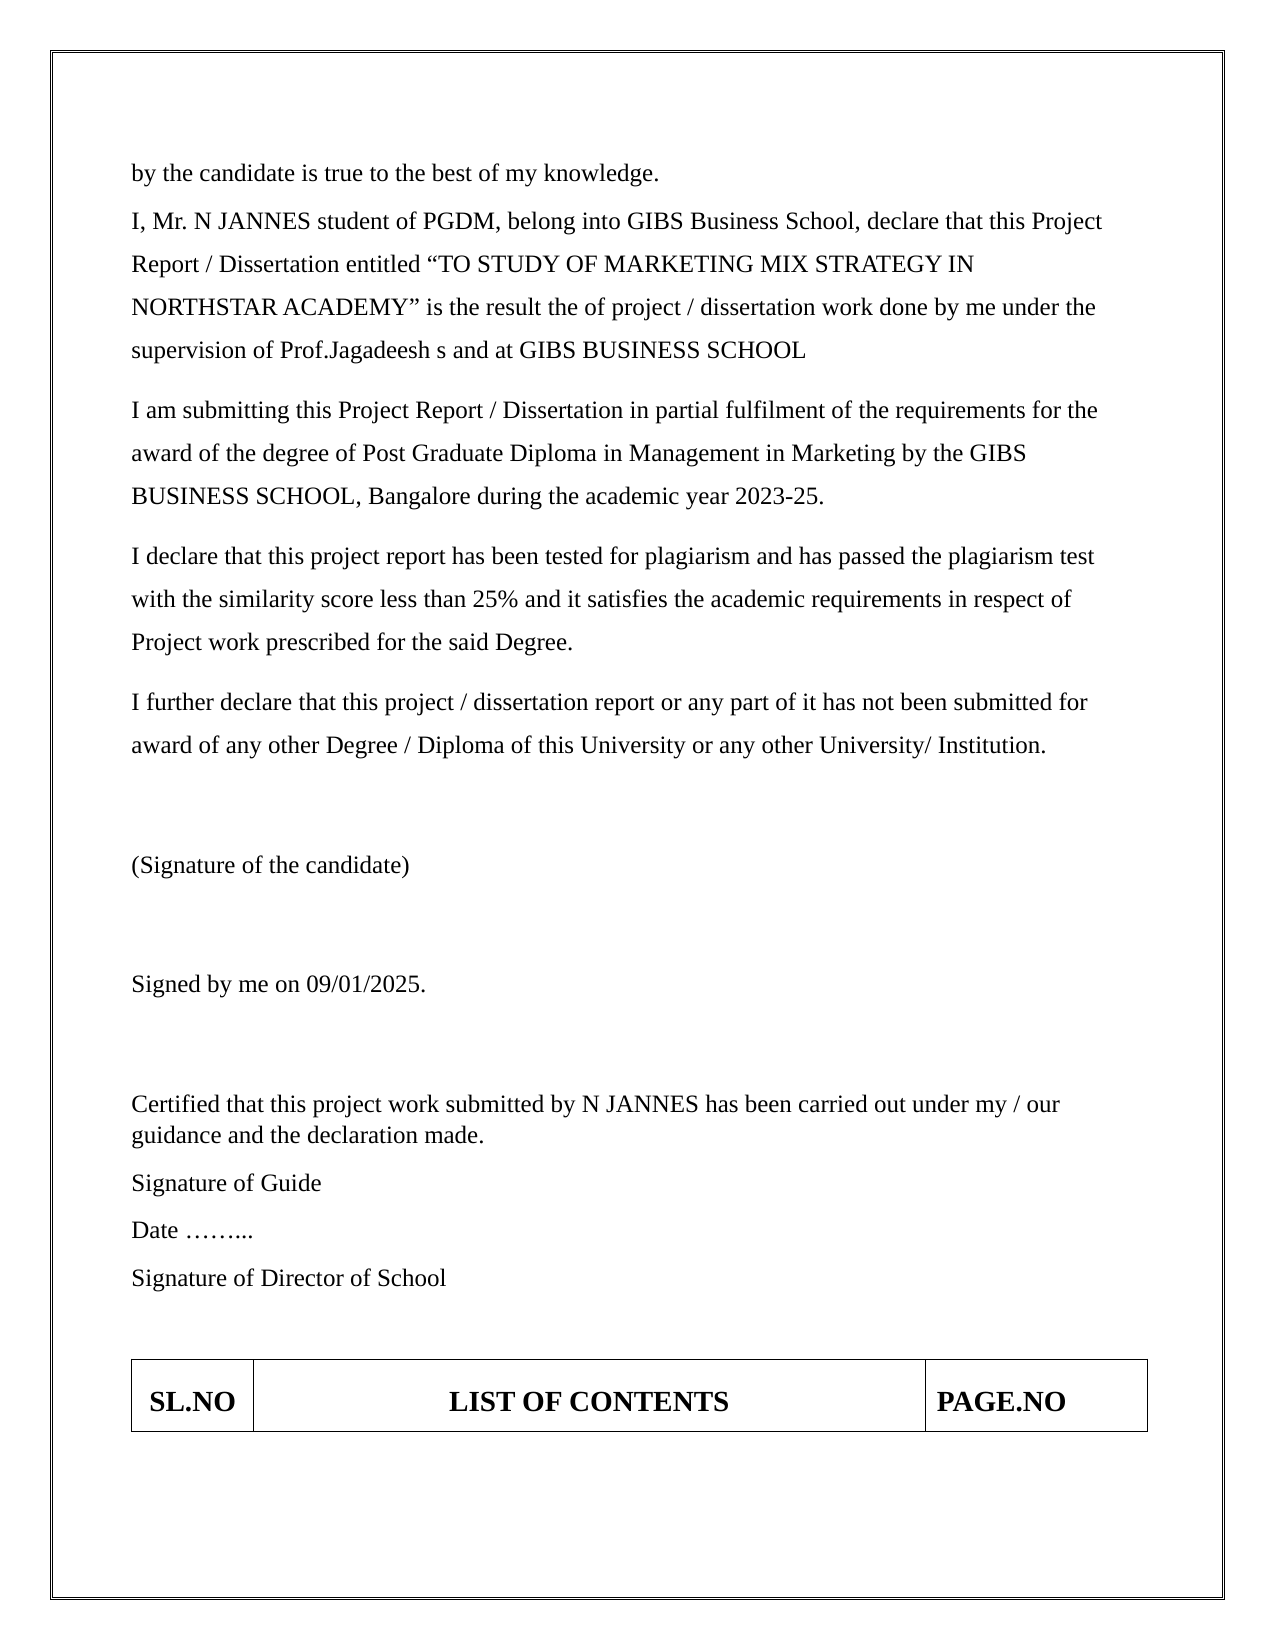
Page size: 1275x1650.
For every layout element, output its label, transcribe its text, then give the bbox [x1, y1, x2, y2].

text I declare that this project report has been tested for plagiarism and has passed the plagiarism test with the similarity score less than 25% and it satisfies the academic requirements in respect of Project work prescribed for the said Degree. [131, 541, 1106, 656]
text by the candidate is true to the best of my knowledge. [131, 158, 1106, 187]
text Signed by me on 09/01/2025. [131, 969, 1106, 998]
text I further declare that this project / dissertation report or any part of it has not been submitted for award of any other Degree / Diploma of this University or any other University/ Institution. [131, 687, 1106, 759]
table_header SL.NO [132, 1360, 253, 1431]
text Signature of Guide [131, 1168, 1106, 1196]
table_header PAGE.NO [926, 1360, 1147, 1431]
text Certified that this project work submitted by N JANNES has been carried out under my / our guidance and the declaration made. [131, 1089, 1106, 1149]
text Date ……... [131, 1215, 1106, 1244]
text (Signature of the candidate) [131, 850, 1106, 878]
text I am submitting this Project Report / Dissertation in partial fulfilment of the requirements for the award of the degree of Post Graduate Diploma in Management in Marketing by the GIBS BUSINESS SCHOOL, Bangalore during the academic year 2023-25. [131, 395, 1106, 510]
table_header LIST OF CONTENTS [254, 1360, 925, 1431]
text Signature of Director of School [131, 1263, 1106, 1292]
text I, Mr. N JANNES student of PGDM, belong into GIBS Business School, declare that this Project Report / Dissertation entitled “TO STUDY OF MARKETING MIX STRATEGY IN NORTHSTAR ACADEMY” is the result the of project / dissertation work done by me under the supervision of Prof.Jagadeesh s and at GIBS BUSINESS SCHOOL [131, 206, 1106, 364]
